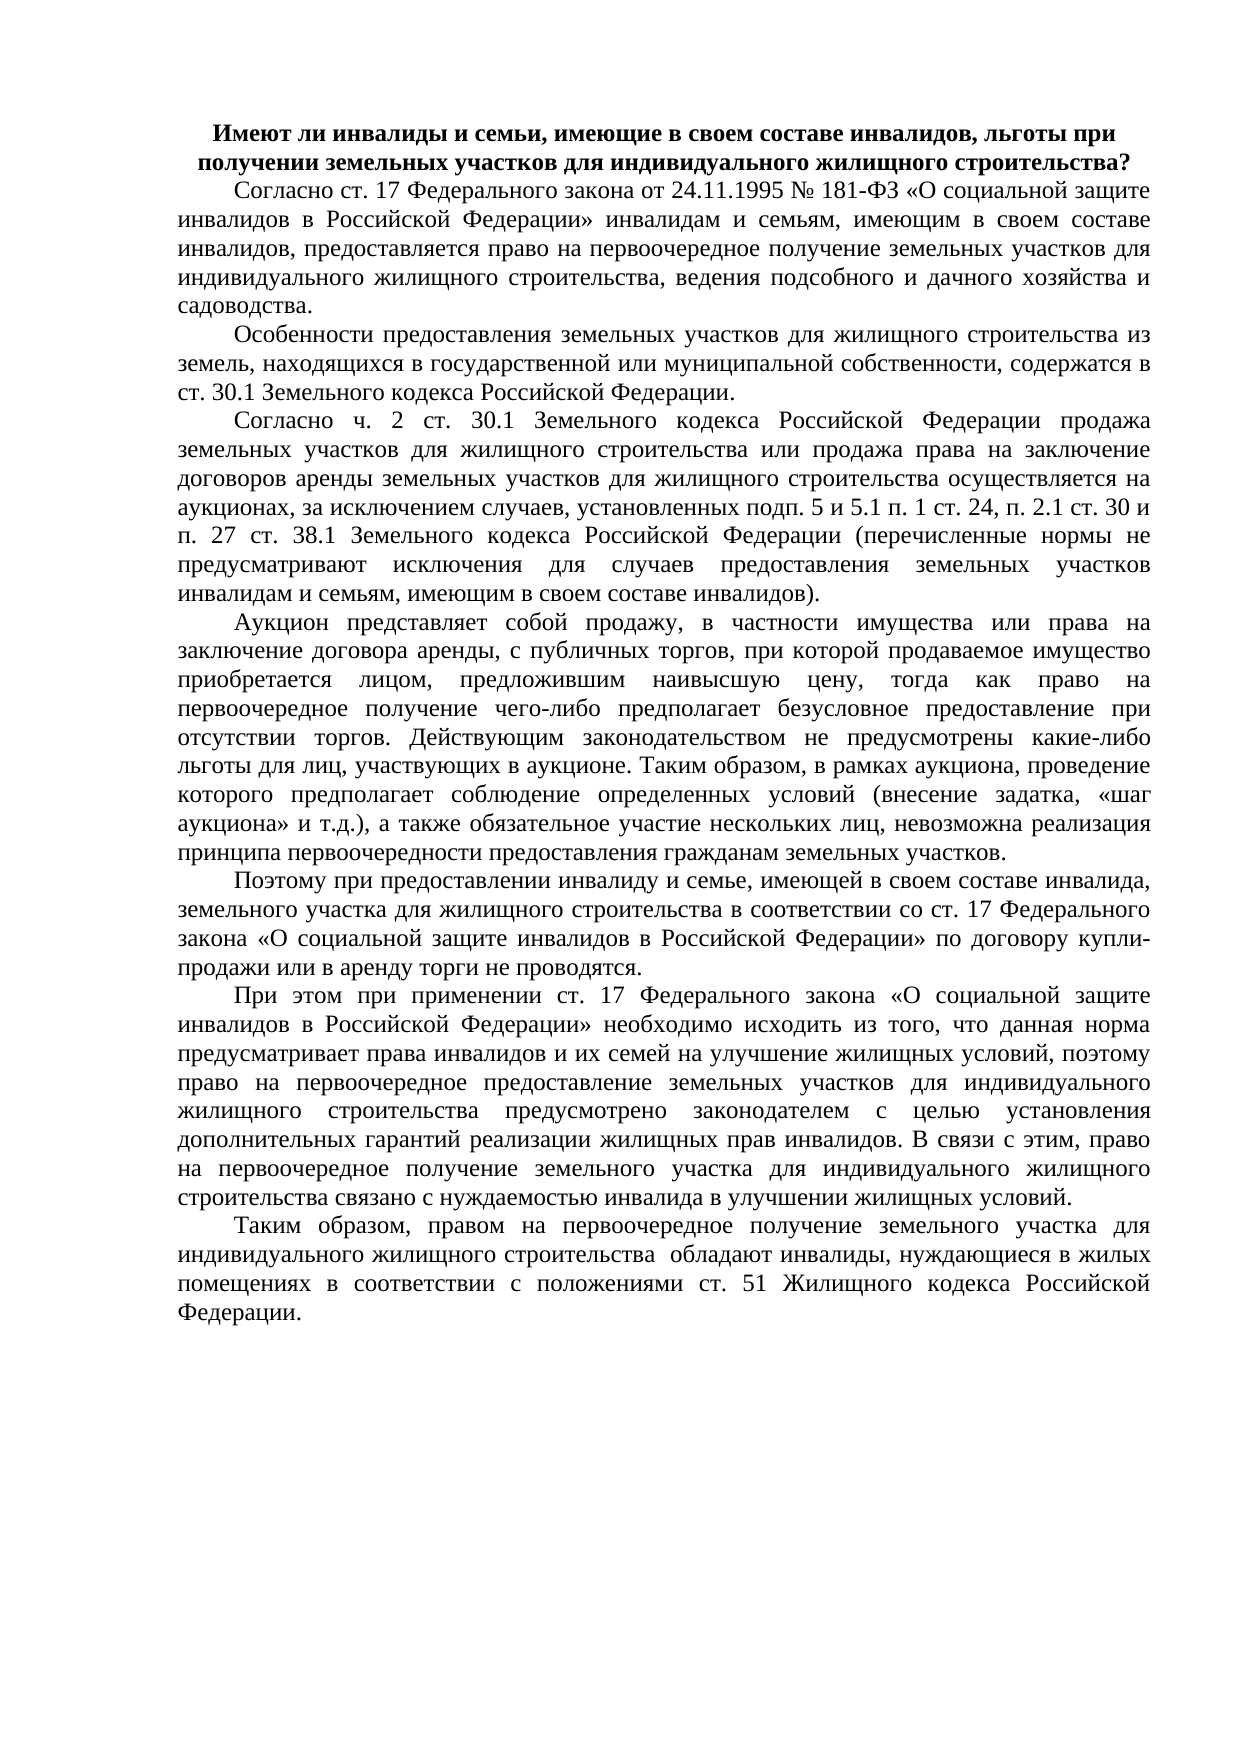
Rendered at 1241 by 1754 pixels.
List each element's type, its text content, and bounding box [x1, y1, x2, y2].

text Согласно ст. 17 Федерального закона от 24.11.1995 № 181-ФЗ «О социальной защите инвалидов в Российской Федерации» инвалидам и семьям, имеющим в своем составе инвалидов, предоставляется право на первоочередное получение земельных участков для индивидуального жилищного строительства, ведения подсобного и дачного хозяйства и садоводства. [177, 176, 1152, 319]
text Особенности предоставления земельных участков для жилищного строительства из земель, находящихся в государственной или муниципальной собственности, содержатся в ст. 30.1 Земельного кодекса Российской Федерации. [177, 319, 1152, 406]
text Аукцион представляет собой продажу, в частности имущества или права на заключение договора аренды, с публичных торгов, при которой продаваемое имущество приобретается лицом, предложившим наивысшую цену, тогда как право на первоочередное получение чего-либо предполагает безусловное предоставление при отсутствии торгов. Действующим законодательством не предусмотрены какие-либо льготы для лиц, участвующих в аукционе. Таким образом, в рамках аукциона, проведение которого предполагает соблюдение определенных условий (внесение задатка, «шаг аукциона» и т.д.), а также обязательное участие нескольких лиц, невозможна реализация принципа первоочередности предоставления гражданам земельных участков. [177, 607, 1152, 866]
text Имеют ли инвалиды и семьи, имеющие в своем составе инвалидов, льготы при получении земельных участков для индивидуального жилищного строительства? [177, 118, 1152, 176]
text При этом при применении ст. 17 Федерального закона «О социальной защите инвалидов в Российской Федерации» необходимо исходить из того, что данная норма предусматривает права инвалидов и их семей на улучшение жилищных условий, поэтому право на первоочередное предоставление земельных участков для индивидуального жилищного строительства предусмотрено законодателем с целью установления дополнительных гарантий реализации жилищных прав инвалидов. В связи с этим, право на первоочередное получение земельного участка для индивидуального жилищного строительства связано с нуждаемостью инвалида в улучшении жилищных условий. [177, 981, 1152, 1211]
text Согласно ч. 2 ст. 30.1 Земельного кодекса Российской Федерации продажа земельных участков для жилищного строительства или продажа права на заключение договоров аренды земельных участков для жилищного строительства осуществляется на аукционах, за исключением случаев, установленных подп. 5 и 5.1 п. 1 ст. 24, п. 2.1 ст. 30 и п. 27 ст. 38.1 Земельного кодекса Российской Федерации (перечисленные нормы не предусматривают исключения для случаев предоставления земельных участков инвалидам и семьям, имеющим в своем составе инвалидов). [177, 406, 1152, 607]
text Таким образом, правом на первоочередное получение земельного участка для индивидуального жилищного строительства обладают инвалиды, нуждающиеся в жилых помещениях в соответствии с положениями ст. 51 Жилищного кодекса Российской Федерации. [177, 1211, 1152, 1326]
text Поэтому при предоставлении инвалиду и семье, имеющей в своем составе инвалида, земельного участка для жилищного строительства в соответствии со ст. 17 Федерального закона «О социальной защите инвалидов в Российской Федерации» по договору купли-продажи или в аренду торги не проводятся. [177, 866, 1152, 981]
